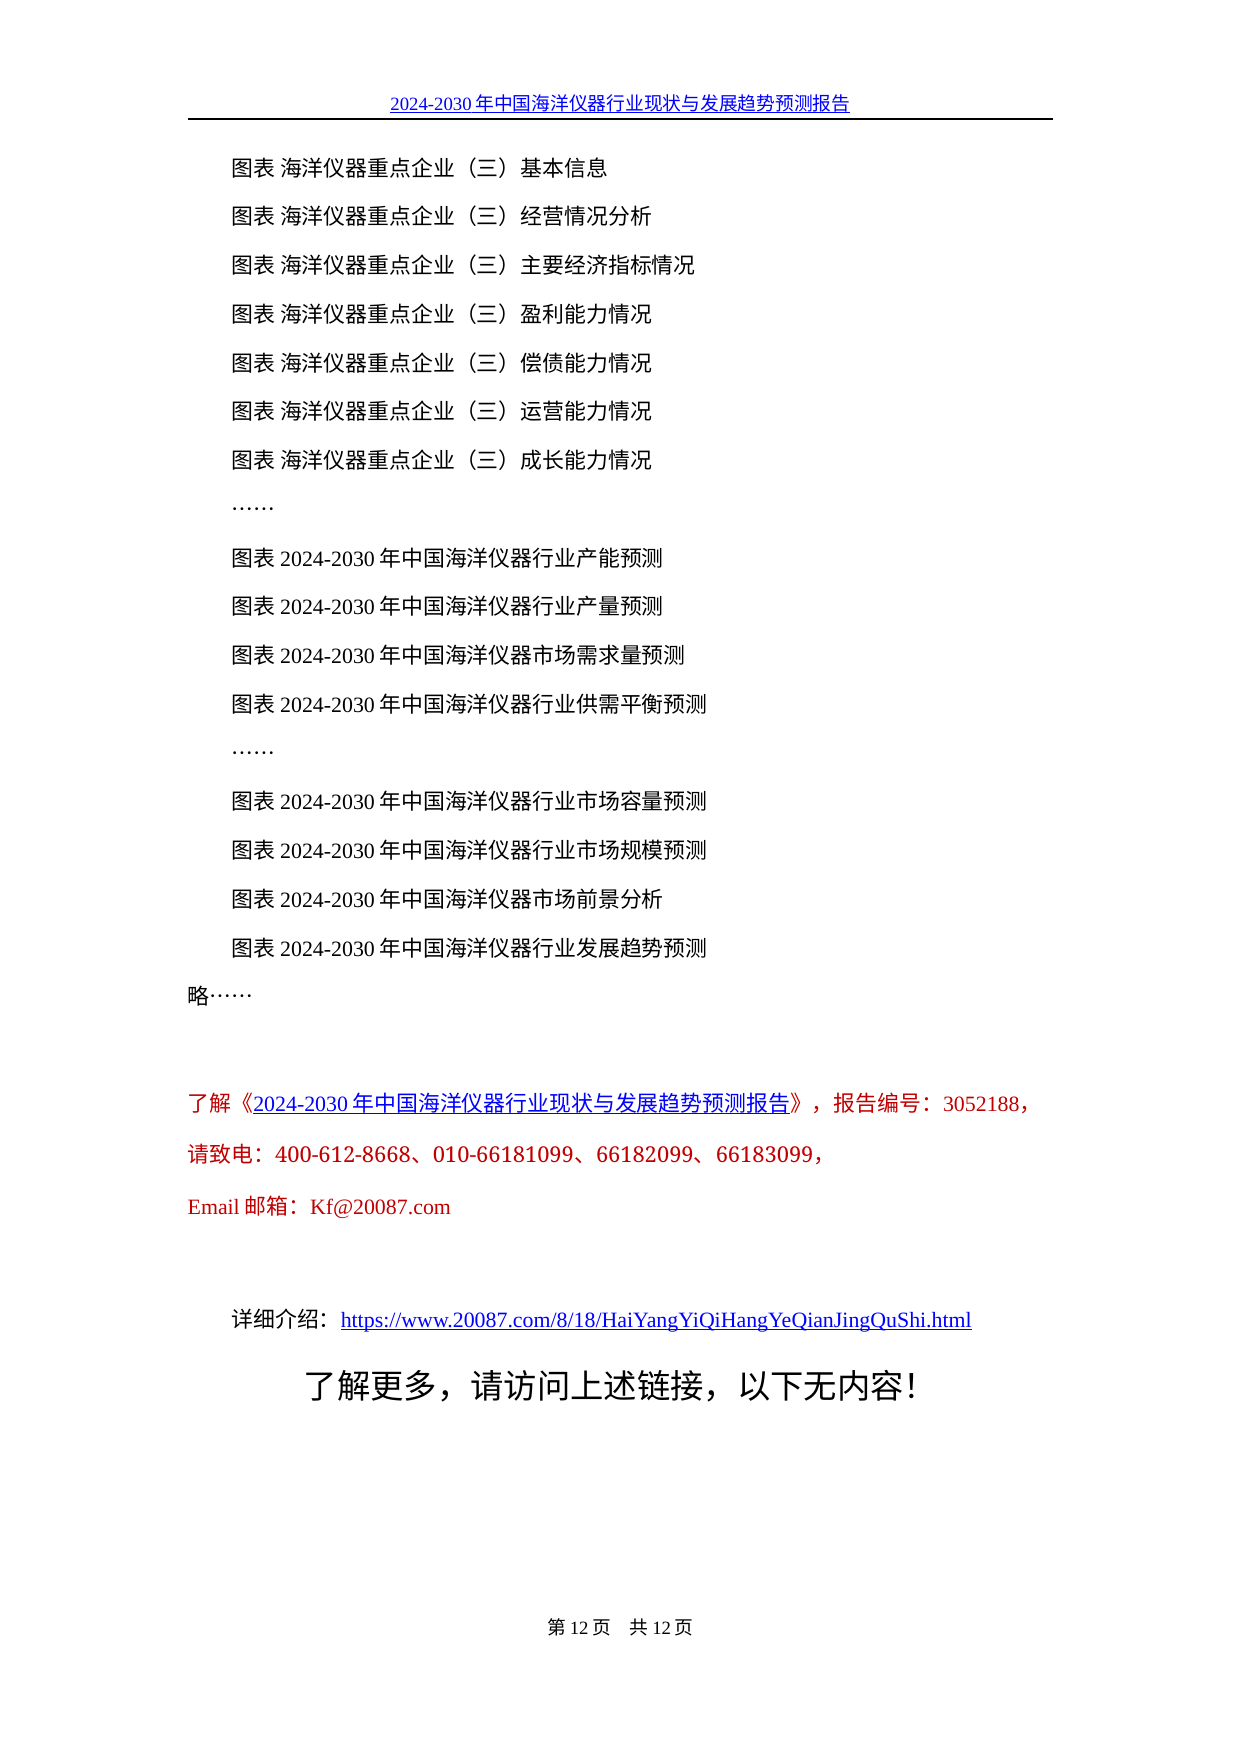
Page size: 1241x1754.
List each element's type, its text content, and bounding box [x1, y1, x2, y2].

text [187, 150, 1053, 1011]
title 了解更多，请访问上述链接，以下无内容！ [187, 1351, 1053, 1416]
text 请致电：400-612-8668、010-66181099、66182099、66183099， [187, 1137, 1053, 1169]
text Email邮箱：Kf@20087.com [187, 1188, 1053, 1221]
text 详细介绍：https://www.20087.com/8/18/HaiYangYiQiHangYeQianJingQuShi.html [187, 1301, 1053, 1334]
text 了解《2024-2030年中国海洋仪器行业现状与发展趋势预测报告》，报告编号：3052188， [187, 1085, 1053, 1118]
